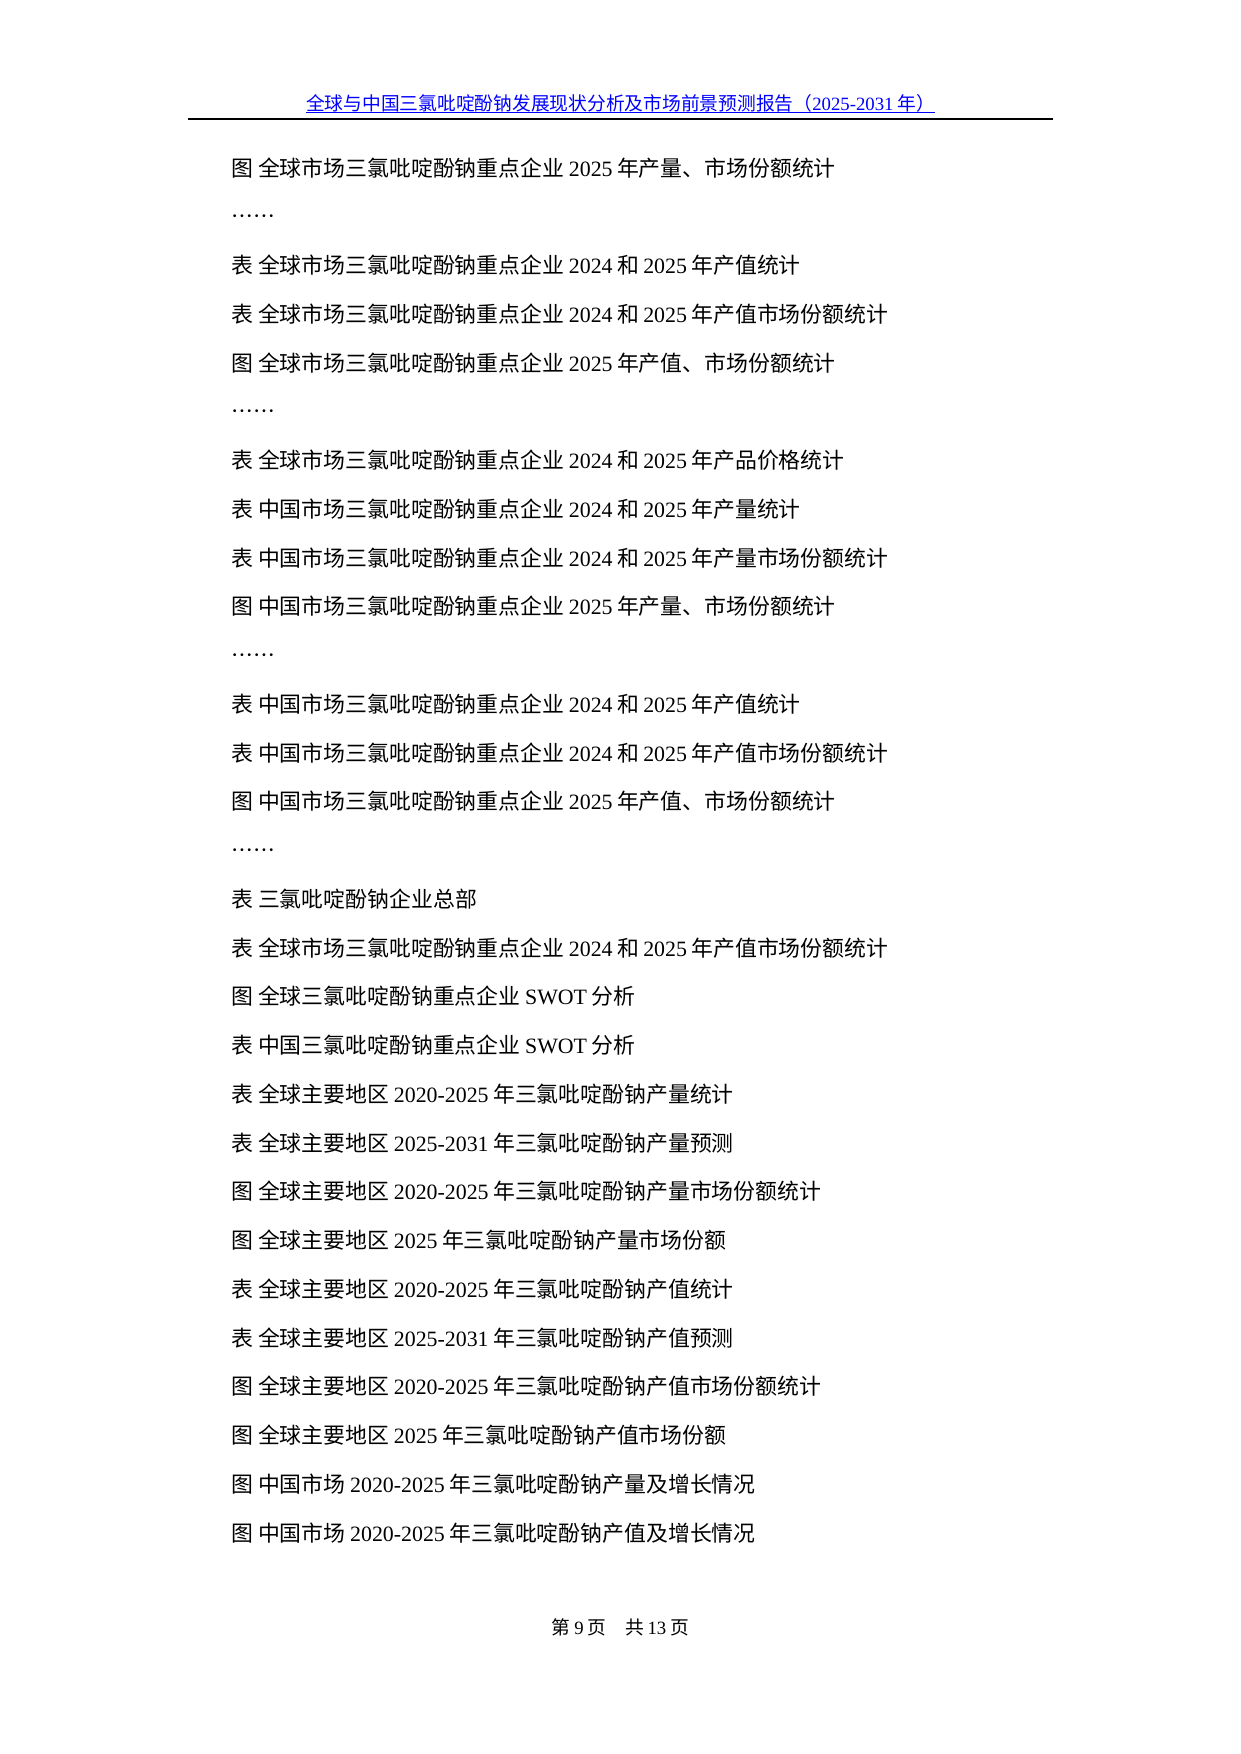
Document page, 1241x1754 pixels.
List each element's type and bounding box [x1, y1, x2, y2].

text [187, 150, 1053, 1548]
